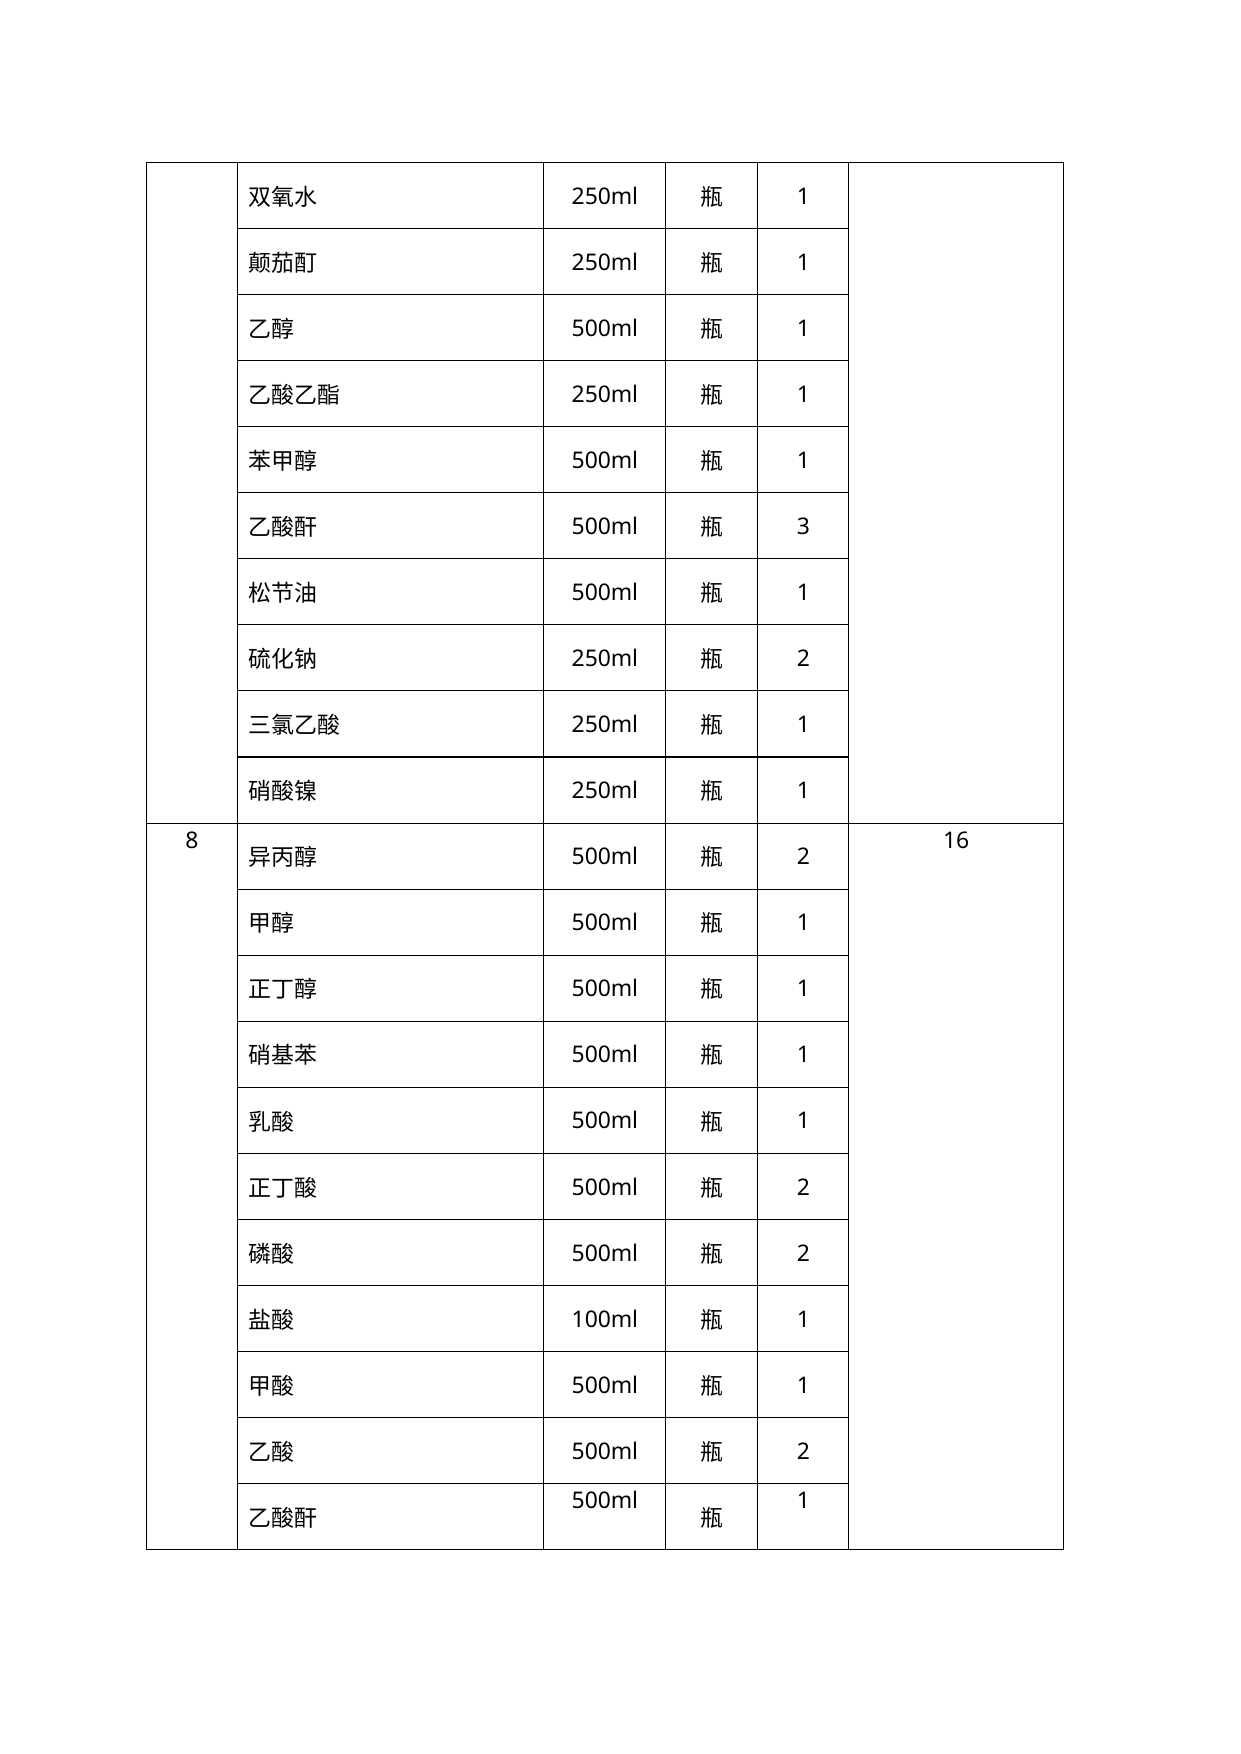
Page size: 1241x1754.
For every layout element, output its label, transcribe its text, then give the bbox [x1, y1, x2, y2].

table_cell 2 [758, 625, 848, 690]
table_cell 瓶 [666, 1418, 757, 1483]
table_cell 瓶 [666, 361, 757, 426]
table_cell 瓶 [666, 956, 757, 1021]
table_cell 瓶 [666, 1484, 757, 1549]
table_cell 瓶 [666, 890, 757, 954]
table_cell 500ml [544, 1154, 665, 1219]
table_cell 500ml [544, 1022, 665, 1087]
table_cell 250ml [544, 229, 665, 294]
table_cell 250ml [544, 361, 665, 426]
table_cell 瓶 [666, 625, 757, 690]
table_cell 瓶 [666, 559, 757, 624]
table_cell 250ml [544, 625, 665, 690]
table_cell 瓶 [666, 1352, 757, 1417]
table_cell 2 [758, 1154, 848, 1219]
table_cell 瓶 [666, 824, 757, 888]
table_cell 瓶 [666, 427, 757, 492]
table_cell 甲酸 [238, 1352, 543, 1417]
table_cell 500ml [544, 427, 665, 492]
table_cell 3 [758, 493, 848, 558]
table_cell 苯甲醇 [238, 427, 543, 492]
table_cell 双氧水 [238, 163, 543, 228]
table_cell 500ml [544, 1484, 665, 1549]
table_cell 瓶 [666, 493, 757, 558]
table_cell 16 [849, 824, 1063, 1549]
table_cell 瓶 [666, 691, 757, 756]
table_cell 瓶 [666, 1022, 757, 1087]
table_cell 500ml [544, 1352, 665, 1417]
table_cell 瓶 [666, 229, 757, 294]
table_cell 硝基苯 [238, 1022, 543, 1087]
table_cell 瓶 [666, 1286, 757, 1351]
table_cell 硝酸镍 [238, 758, 543, 822]
table_cell 2 [758, 1418, 848, 1483]
table_cell 1 [758, 163, 848, 228]
table_cell 乙酸 [238, 1418, 543, 1483]
table_cell 1 [758, 559, 848, 624]
table_cell 500ml [544, 890, 665, 954]
table_cell 正丁醇 [238, 956, 543, 1021]
table_cell 1 [758, 1352, 848, 1417]
table_cell 1 [758, 691, 848, 756]
table_cell 瓶 [666, 163, 757, 228]
table_cell 1 [758, 427, 848, 492]
table_cell 500ml [544, 493, 665, 558]
table_cell 硫化钠 [238, 625, 543, 690]
table_cell 500ml [544, 559, 665, 624]
table_cell 500ml [544, 295, 665, 360]
table_cell 1 [758, 1088, 848, 1153]
table_cell 250ml [544, 691, 665, 756]
table_cell 500ml [544, 1220, 665, 1285]
table_cell 瓶 [666, 758, 757, 822]
table_cell 乙酸酐 [238, 493, 543, 558]
table_cell 瓶 [666, 1154, 757, 1219]
table_cell 瓶 [666, 1220, 757, 1285]
table_cell 瓶 [666, 1088, 757, 1153]
table_cell 500ml [544, 824, 665, 888]
table_cell 1 [758, 361, 848, 426]
table_cell 250ml [544, 163, 665, 228]
table_cell 2 [758, 824, 848, 888]
table_cell 三氯乙酸 [238, 691, 543, 756]
table_cell 甲醇 [238, 890, 543, 954]
table_cell 盐酸 [238, 1286, 543, 1351]
table_cell 500ml [544, 956, 665, 1021]
table_cell 正丁酸 [238, 1154, 543, 1219]
table_cell 1 [758, 758, 848, 822]
table_cell 8 [147, 824, 237, 1549]
table_cell 1 [758, 295, 848, 360]
table_cell 瓶 [666, 295, 757, 360]
table_cell 1 [758, 1484, 848, 1549]
table_cell 乙酸酐 [238, 1484, 543, 1549]
table_cell 松节油 [238, 559, 543, 624]
table_cell 2 [758, 1220, 848, 1285]
table_cell 1 [758, 890, 848, 954]
table_cell 500ml [544, 1088, 665, 1153]
table_cell 磷酸 [238, 1220, 543, 1285]
table_cell 乳酸 [238, 1088, 543, 1153]
table_cell 250ml [544, 758, 665, 822]
table_cell 1 [758, 1022, 848, 1087]
table_cell 1 [758, 1286, 848, 1351]
table_cell 乙酸乙酯 [238, 361, 543, 426]
table_cell 乙醇 [238, 295, 543, 360]
table_cell 颠茄酊 [238, 229, 543, 294]
table_cell 1 [758, 956, 848, 1021]
table_cell 异丙醇 [238, 824, 543, 888]
table_cell 1 [758, 229, 848, 294]
table_cell 100ml [544, 1286, 665, 1351]
table_cell 500ml [544, 1418, 665, 1483]
